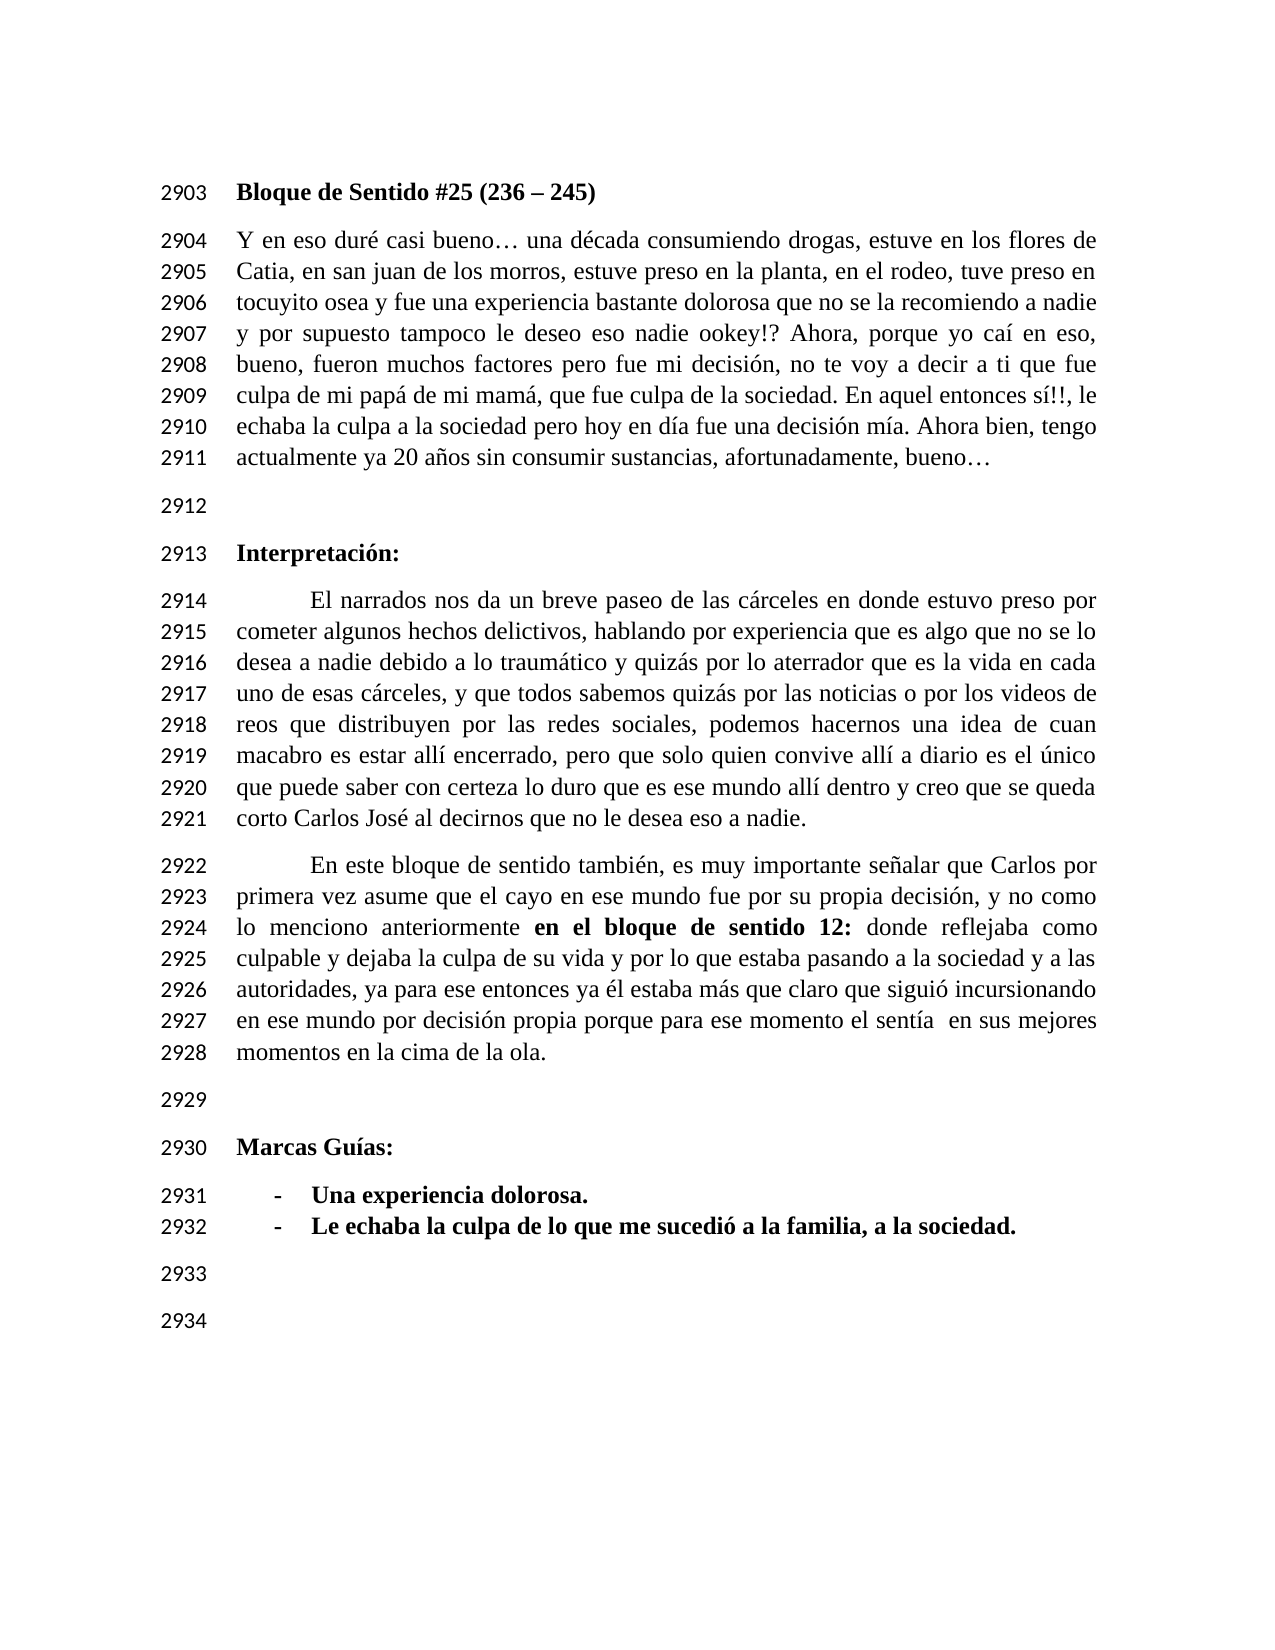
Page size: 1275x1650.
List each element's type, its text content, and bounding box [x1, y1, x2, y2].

text Y en eso duré casi bueno… una década consumiendo drogas, estuve en los flores de Catia, en san juan de los morros, estuve preso en la planta, en el rodeo, tuve preso en tocuyito osea y fue una experiencia bastante dolorosa que no se la recomiendo a nadie y por supuesto tampoco le deseo eso nadie ookey!? Ahora, porque yo caí en eso, bueno, fueron muchos factores pero fue mi decisión, no te voy a decir a ti que fue culpa de mi papá de mi mamá, que fue culpa de la sociedad. En aquel entonces sí!!, le echaba la culpa a la sociedad pero hoy en día fue una decisión mía. Ahora bien, tengo actualmente ya 20 años sin consumir sustancias, afortunadamente, bueno… [236, 225, 1098, 471]
text El narrados nos da un breve paseo de las cárceles en donde estuvo preso por cometer algunos hechos delictivos, hablando por experiencia que es algo que no se lo desea a nadie debido a lo traumático y quizás por lo aterrador que es la vida en cada uno de esas cárceles, y que todos sabemos quizás por las noticias o por los videos de reos que distribuyen por las redes sociales, podemos hacernos una idea de cuan macabro es estar allí encerrado, pero que solo quien convive allí a diario es el único que puede saber con certeza lo duro que es ese mundo allí dentro y creo que se queda corto Carlos José al decirnos que no le desea eso a nadie. [236, 585, 1098, 831]
text En este bloque de sentido también, es muy importante señalar que Carlos por primera vez asume que el cayo en ese mundo fue por su propia decisión, y no como lo menciono anteriormente en el bloque de sentido 12: donde reflejaba como culpable y dejaba la culpa de su vida y por lo que estaba pasando a la sociedad y a las autoridades, ya para ese entonces ya él estaba más que claro que siguió incursionando en ese mundo por decisión propia porque para ese momento el sentía en sus mejores momentos en la cima de la ola. [236, 850, 1098, 1065]
list Una experiencia dolorosa. [274, 1180, 1098, 1208]
text Marcas Guías: [236, 1132, 1098, 1161]
list Le echaba la culpa de lo que me sucedió a la familia, a la sociedad. [274, 1211, 1098, 1239]
text Interpretación: [236, 538, 1098, 566]
text Bloque de Sentido #25 (236 – 245) [236, 177, 1098, 206]
